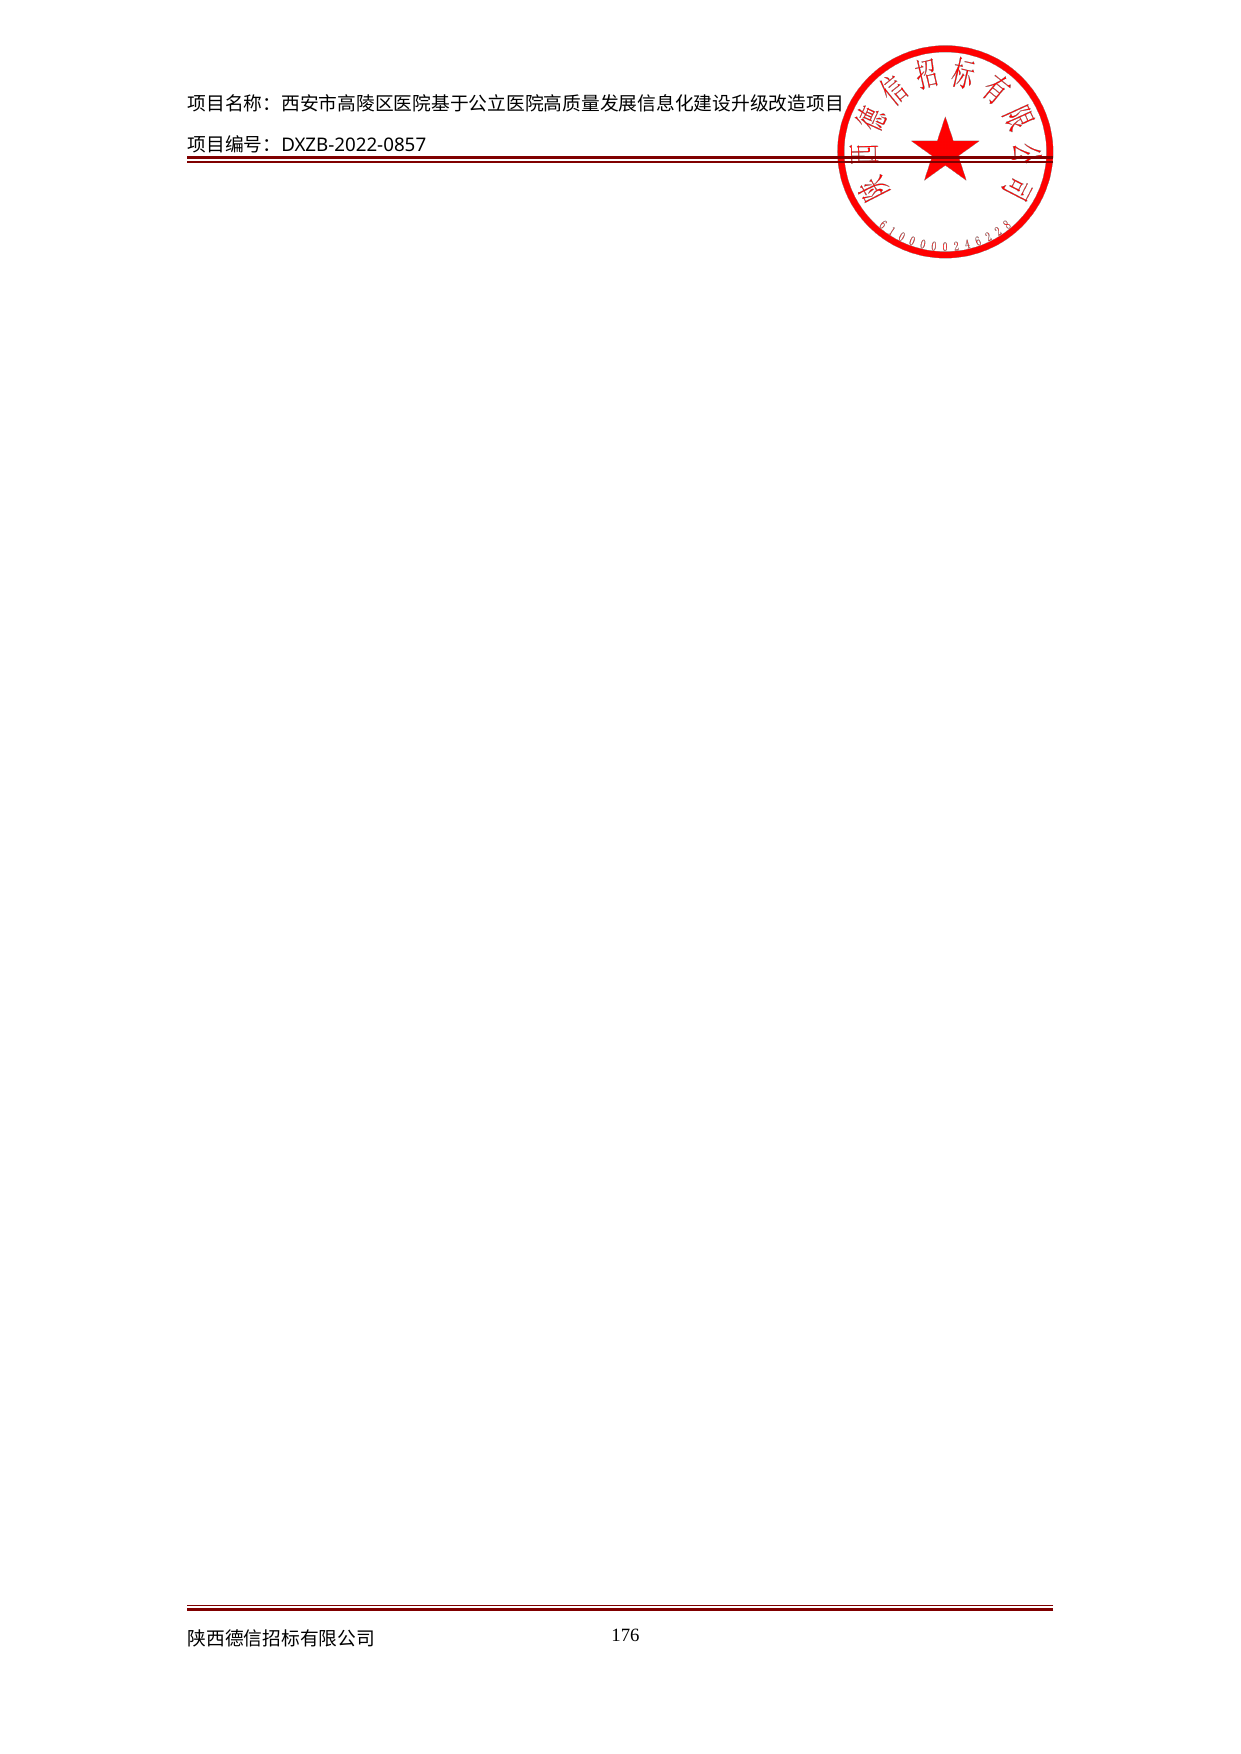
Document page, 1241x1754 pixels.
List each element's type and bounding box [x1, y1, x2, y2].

picture [835, 43, 1057, 262]
